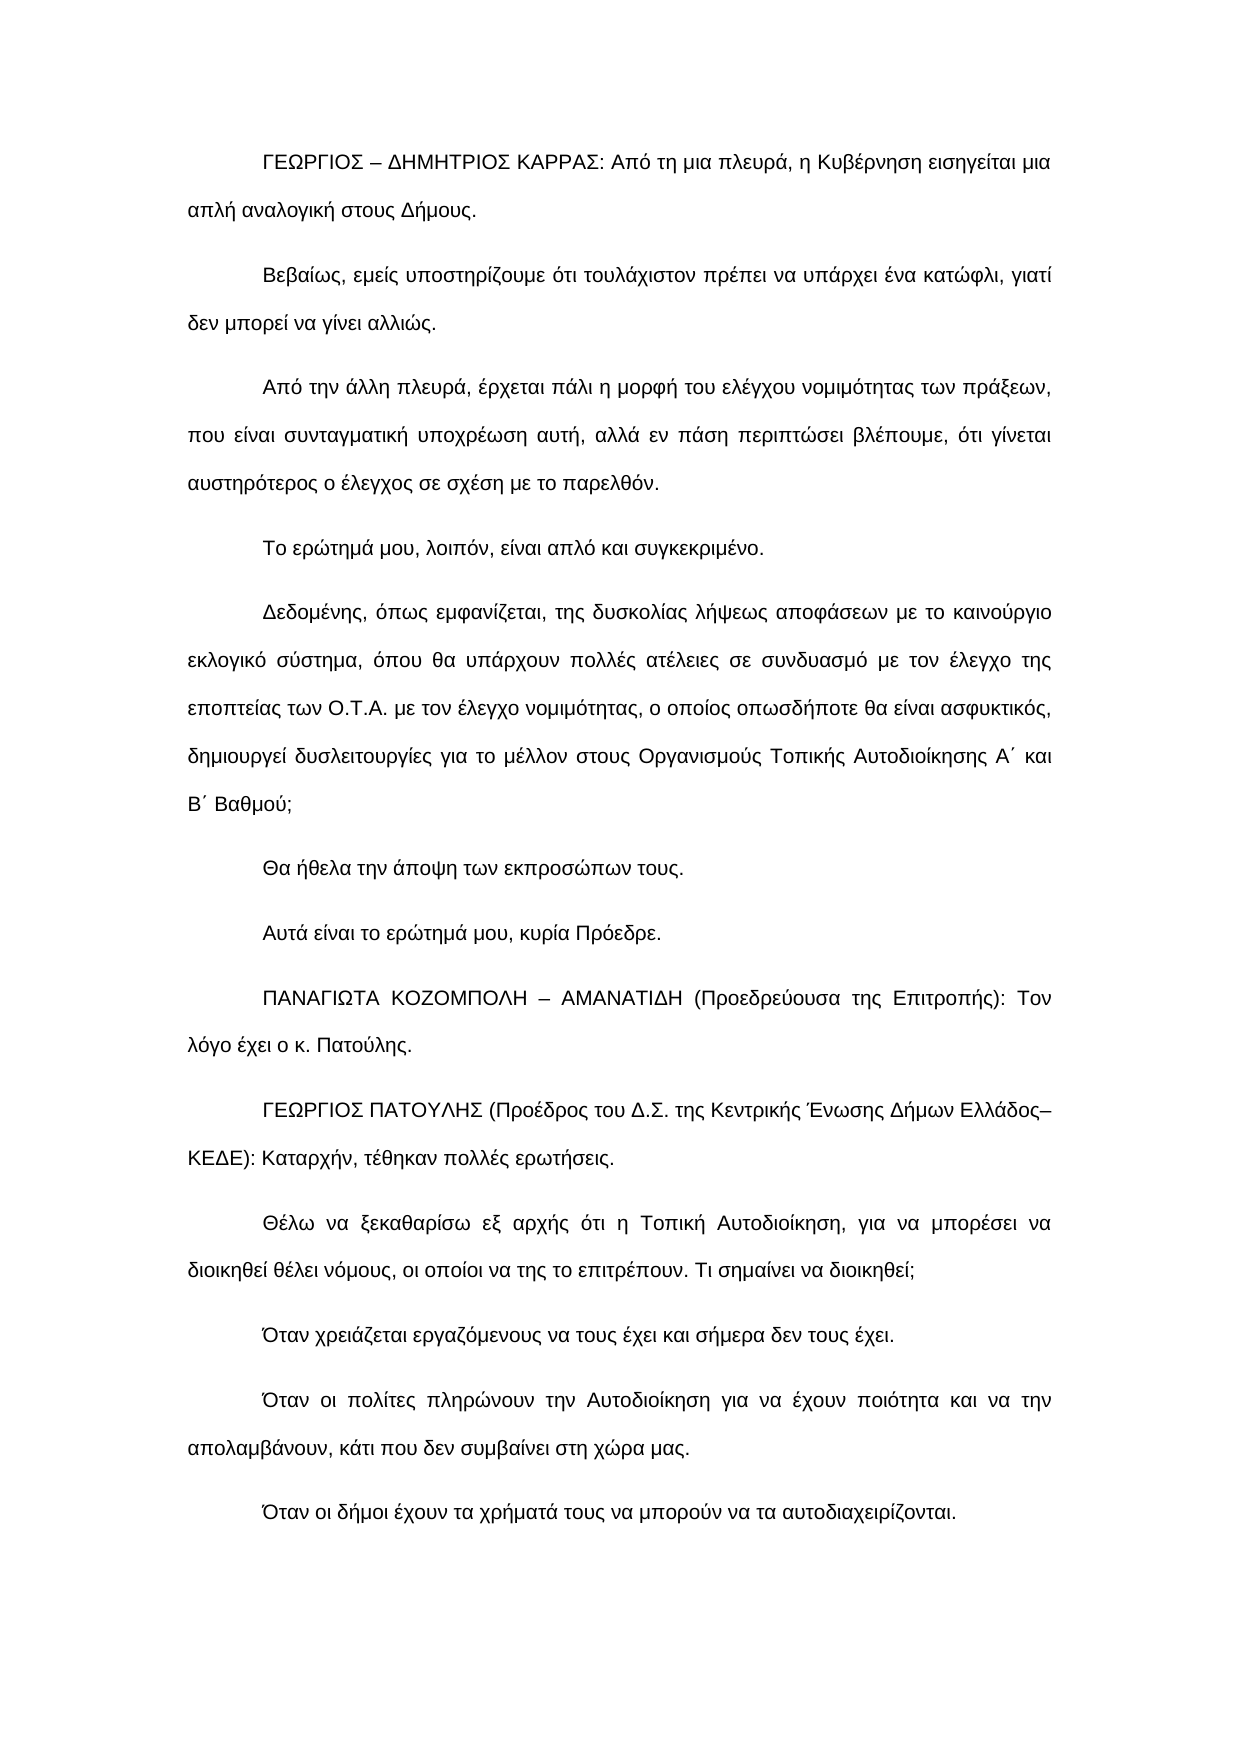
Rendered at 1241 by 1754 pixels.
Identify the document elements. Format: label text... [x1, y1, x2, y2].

text Από την άλλη πλευρά, έρχεται πάλι η μορφή του ελέγχου νομιμότητας των πράξεων, που είναι συνταγματική υποχρέωση αυτή, αλλά εν πάση περιπτώσει βλέπουμε, ότι γίνεται αυστηρότερος ο έλεγχος σε σχέση με το παρελθόν. [187, 375, 1053, 495]
text ΓΕΩΡΓΙΟΣ ΠΑΤΟΥΛΗΣ (Προέδρος του Δ.Σ. της Κεντρικής Ένωσης Δήμων Ελλάδος– ΚΕΔΕ): Καταρχήν, τέθηκαν πολλές ερωτήσεις. [187, 1098, 1053, 1170]
text Βεβαίως, εμείς υποστηρίζουμε ότι τουλάχιστον πρέπει να υπάρχει ένα κατώφλι, γιατί δεν μπορεί να γίνει αλλιώς. [187, 262, 1053, 334]
text Όταν οι δήμοι έχουν τα χρήματά τους να μπορούν να τα αυτοδιαχειρίζονται. [187, 1500, 1053, 1524]
text Θέλω να ξεκαθαρίσω εξ αρχής ότι η Τοπική Αυτοδιοίκηση, για να μπορέσει να διοικηθεί θέλει νόμους, οι οποίοι να της το επιτρέπουν. Τι σημαίνει να διοικηθεί; [187, 1210, 1053, 1282]
text Θα ήθελα την άποψη των εκπροσώπων τους. [187, 856, 1053, 880]
text Όταν οι πολίτες πληρώνουν την Αυτοδιοίκηση για να έχουν ποιότητα και να την απολαμβάνουν, κάτι που δεν συμβαίνει στη χώρα μας. [187, 1387, 1053, 1459]
text Δεδομένης, όπως εμφανίζεται, της δυσκολίας λήψεως αποφάσεων με το καινούργιο εκλογικό σύστημα, όπου θα υπάρχουν πολλές ατέλειες σε συνδυασμό με τον έλεγχο της εποπτείας των Ο.Τ.Α. με τον έλεγχο νομιμότητας, ο οποίος οπωσδήποτε θα είναι ασφυκτικός, δημιουργεί δυσλειτουργίες για το μέλλον στους Οργανισμούς Τοπικής Αυτοδιοίκησης Α΄ και Β΄ Βαθμού; [187, 600, 1053, 816]
text Όταν χρειάζεται εργαζόμενους να τους έχει και σήμερα δεν τους έχει. [187, 1323, 1053, 1347]
text Το ερώτημά μου, λοιπόν, είναι απλό και συγκεκριμένο. [187, 535, 1053, 559]
text ΓΕΩΡΓΙΟΣ – ΔΗΜΗΤΡΙΟΣ ΚΑΡΡΑΣ: Από τη μια πλευρά, η Κυβέρνηση εισηγείται μια απλή αναλογική στους Δήμους. [187, 150, 1053, 222]
text ΠΑΝΑΓΙΩΤΑ ΚΟΖΟΜΠΟΛΗ – ΑΜΑΝΑΤΙΔΗ (Προεδρεύουσα της Επιτροπής): Τον λόγο έχει ο κ. Πατούλης. [187, 985, 1053, 1057]
text Αυτά είναι το ερώτημά μου, κυρία Πρόεδρε. [187, 921, 1053, 945]
